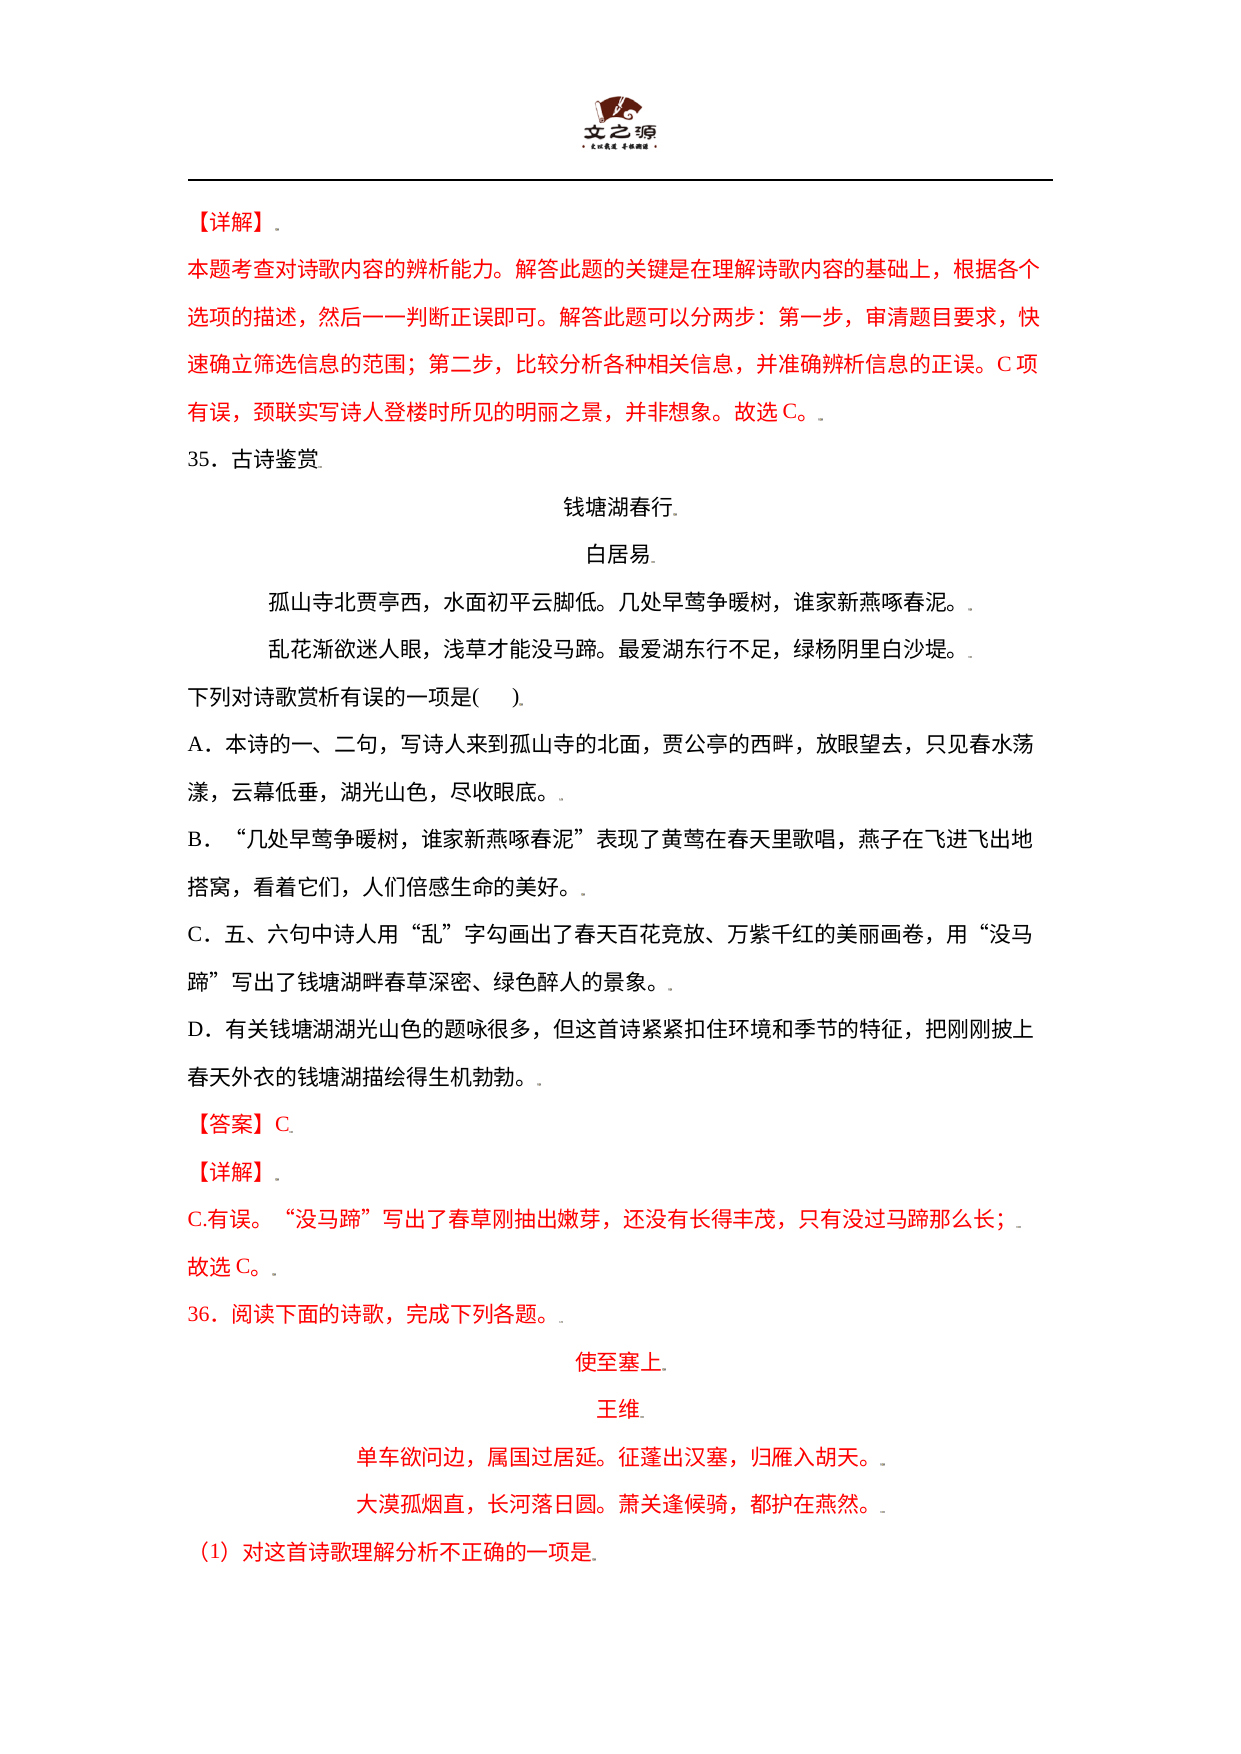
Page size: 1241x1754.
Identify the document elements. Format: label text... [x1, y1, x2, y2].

text C．五、六句中诗人用“乱”字勾画出了春天百花竞放、万紫千红的美丽画卷，用“没马蹄”写出了钱塘湖畔春草深密、绿色醉人的景象。 [187, 917, 1053, 997]
text 单车欲问边，属国过居延。征蓬出汉塞，归雁入胡天。 [187, 1440, 1053, 1472]
text B．“几处早莺争暖树，谁家新燕啄春泥”表现了黄莺在春天里歌唱，燕子在飞进飞出地搭窝，看着它们，人们倍感生命的美好。 [187, 822, 1053, 902]
picture [543, 73, 698, 178]
text C.有误。“没马蹄”写出了春草刚抽出嫩芽，还没有长得丰茂，只有没过马蹄那么长； [187, 1202, 1053, 1234]
text D．有关钱塘湖湖光山色的题咏很多，但这首诗紧紧扣住环境和季节的特征，把刚刚披上春天外衣的钱塘湖描绘得生机勃勃。 [187, 1012, 1053, 1092]
text 【详解】 [187, 1155, 1053, 1187]
text 【答案】C [187, 1107, 1053, 1139]
text 故选C。 [187, 1250, 1053, 1282]
text 王维 [187, 1392, 1053, 1424]
text 36．阅读下面的诗歌，完成下列各题。 [187, 1297, 1053, 1329]
text 本题考查对诗歌内容的辨析能力。解答此题的关键是在理解诗歌内容的基础上，根据各个选项的描述，然后一一判断正误即可。解答此题可以分两步：第一步，审清题目要求，快速确立筛选信息的范围；第二步，比较分析各种相关信息，并准确辨析信息的正误。C项有误，颈联实写诗人登楼时所见的明丽之景，并非想象。故选C。 [187, 252, 1053, 427]
text A．本诗的一、二句，写诗人来到孤山寺的北面，贾公亭的西畔，放眼望去，只见春水荡漾，云幕低垂，湖光山色，尽收眼底。 [187, 727, 1053, 807]
text 大漠孤烟直，长河落日圆。萧关逢候骑，都护在燕然。 [187, 1487, 1053, 1519]
text 钱塘湖春行 [187, 490, 1053, 522]
text 白居易 [187, 537, 1053, 569]
text 35．古诗鉴赏 [187, 442, 1053, 474]
text 使至塞上 [187, 1345, 1053, 1377]
text 孤山寺北贾亭西，水面初平云脚低。几处早莺争暖树，谁家新燕啄春泥。 [187, 585, 1053, 617]
text 下列对诗歌赏析有误的一项是( ) [187, 680, 1053, 712]
text 乱花渐欲迷人眼，浅草才能没马蹄。最爱湖东行不足，绿杨阴里白沙堤。 [187, 632, 1053, 664]
text 【详解】 [187, 205, 1053, 237]
text （1）对这首诗歌理解分析不正确的一项是 [187, 1535, 1053, 1567]
